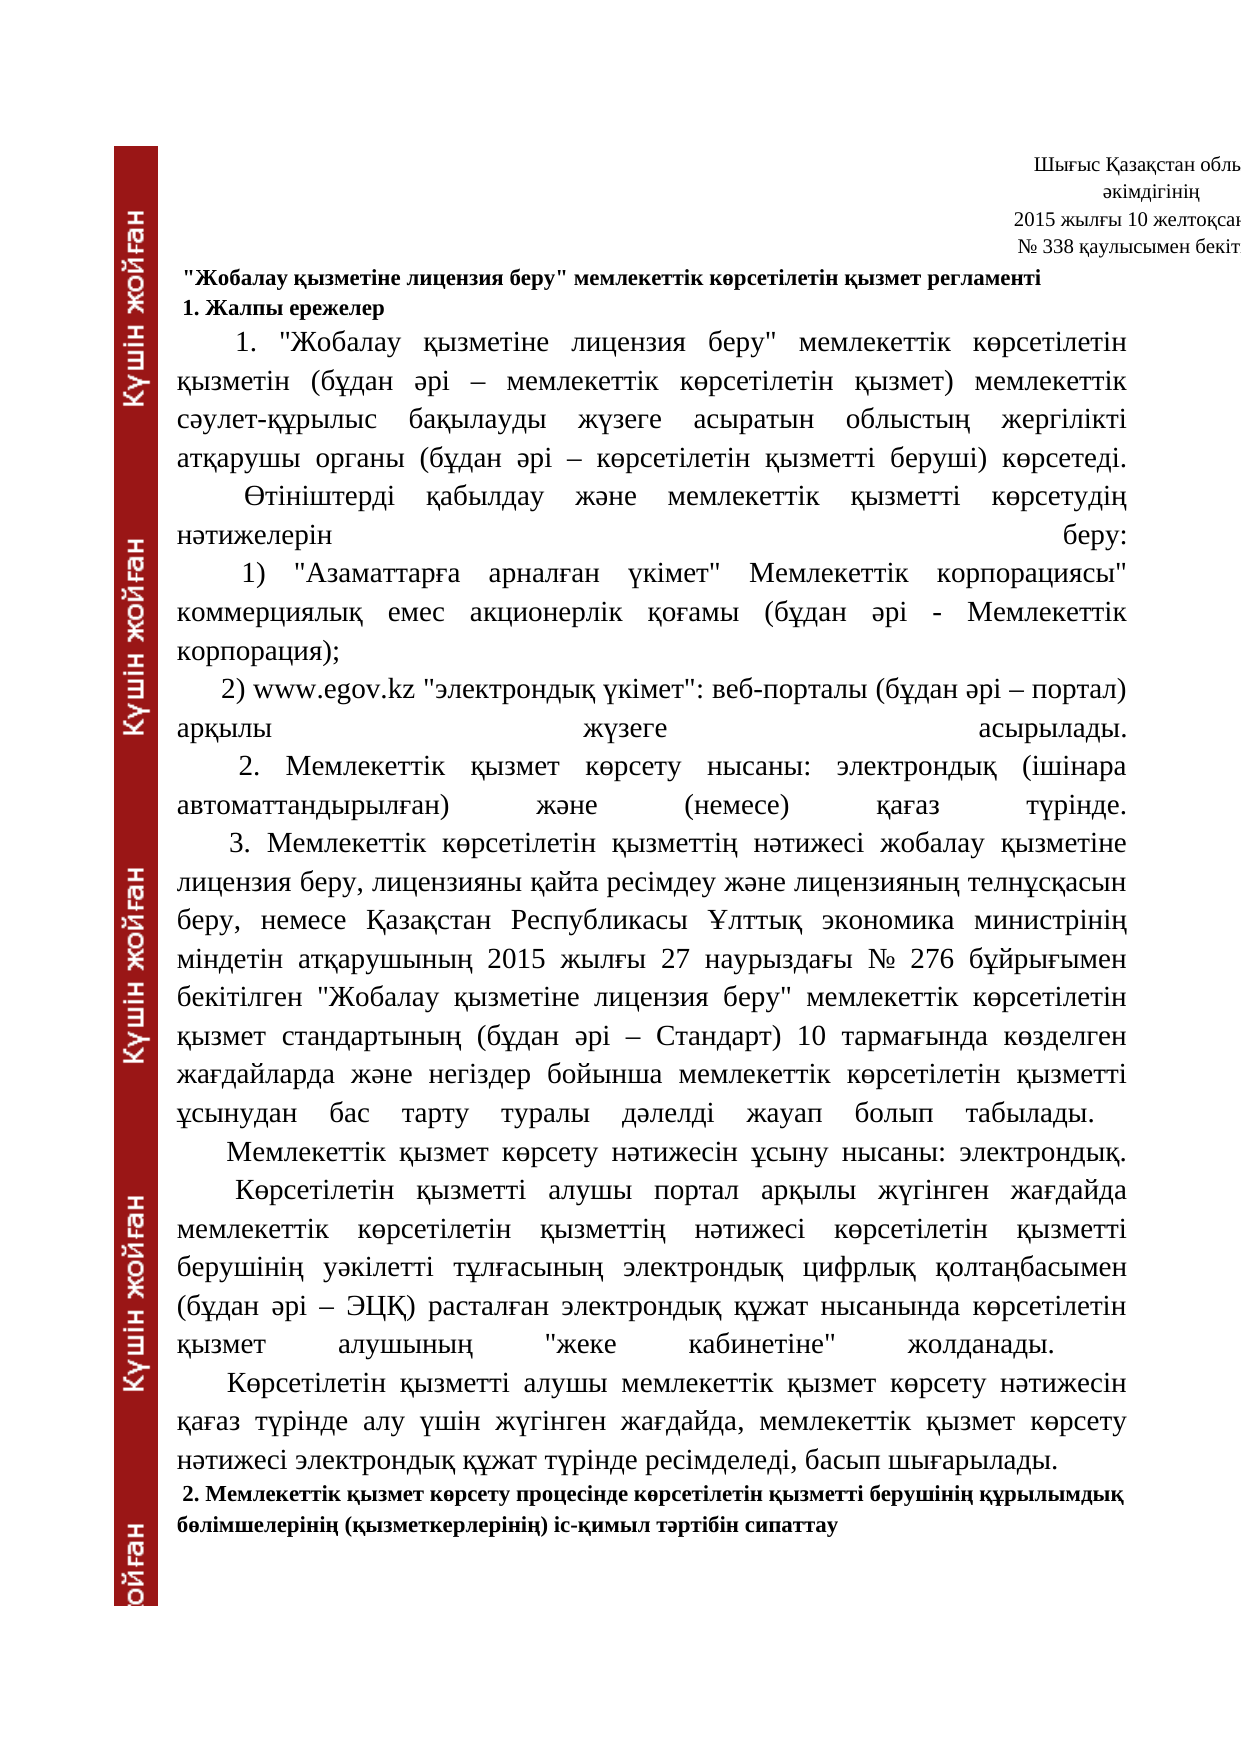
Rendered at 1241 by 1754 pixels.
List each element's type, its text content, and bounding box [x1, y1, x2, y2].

picture [114, 1537, 158, 1606]
table_cell Шығыс Қазақстан облысы әкімдігінің 2015 жылғы 10 желтоқсандағы № 338 қаулысымен бекітілген [912, 150, 1240, 264]
text "Жобалау қызметіне лицензия беру" мемлекеттік көрсетілетін қызмет регламенті [112, 264, 1128, 290]
picture [114, 146, 158, 150]
table_cell [101, 150, 912, 264]
picture [114, 320, 158, 324]
text 2. Мемлекеттік қызмет көрсету процесінде көрсетілетін қызметті берушінің құрылымдық бөлімшелерінің (қызметкерлерінің) іс-қимыл тәртібін сипаттау [112, 1481, 1128, 1537]
picture [114, 290, 158, 294]
text 1. "Жобалау қызметіне лицензия беру" мемлекеттік көрсетілетін қызметін (бұдан әрі – мемлекеттік көрсетілетін қызмет) мемлекеттік сәулет-құрылыс бақылауды жүзеге асыратын облыстың жергілікті атқарушы органы (бұдан әрі – көрсетілетін қызметті беруші) көрсетеді. Өтініштерді қабылдау және мемлекеттік қызметті көрсетудің нәтижелерін беру: 1) "Азаматтарға арналған үкімет" Мемлекеттік корпорациясы" коммерциялық емес акционерлік қоғамы (бұдан әрі - Мемлекеттік корпорация); 2) www.egov.kz "электрондық үкімет": веб-порталы (бұдан әрі – портал) арқылы жүзеге асырылады. 2. Мемлекеттік қызмет көрсету нысаны: электрондық (ішінара автоматтандырылған) және (немесе) қағаз түрінде. 3. Мемлекеттік көрсетілетін қызметтің нәтижесі жобалау қызметіне лицензия беру, лицензияны қайта ресімдеу және лицензияның телнұсқасын беру, немесе Қазақстан Республикасы Ұлттық экономика министрінің міндетін атқарушының 2015 жылғы 27 наурыздағы № 276 бұйрығымен бекітілген "Жобалау қызметіне лицензия беру" мемлекеттік көрсетілетін қызмет стандартының (бұдан әрі – Стандарт) 10 тармағында көзделген жағдайларда және негіздер бойынша мемлекеттік көрсетілетін қызметті ұсынудан бас тарту туралы дәлелді жауап болып табылады. Мемлекеттік қызмет көрсету нәтижесін ұсыну нысаны: электрондық. Көрсетілетін қызметті алушы портал арқылы жүгінген жағдайда мемлекеттік көрсетілетін қызметтің нәтижесі көрсетілетін қызметті берушінің уәкілетті тұлғасының электрондық цифрлық қолтаңбасымен (бұдан әрі – ЭЦҚ) расталған электрондық құжат нысанында көрсетілетін қызмет алушының "жеке кабинетіне" жолданады. Көрсетілетін қызметті алушы мемлекеттік қызмет көрсету нәтижесін қағаз түрінде алу үшін жүгінген жағдайда, мемлекеттік қызмет көрсету нәтижесі электрондық құжат түрінде ресімделеді, басып шығарылады. [112, 324, 1128, 1476]
text 1. Жалпы ережелер [112, 294, 1128, 320]
picture [114, 1476, 158, 1481]
